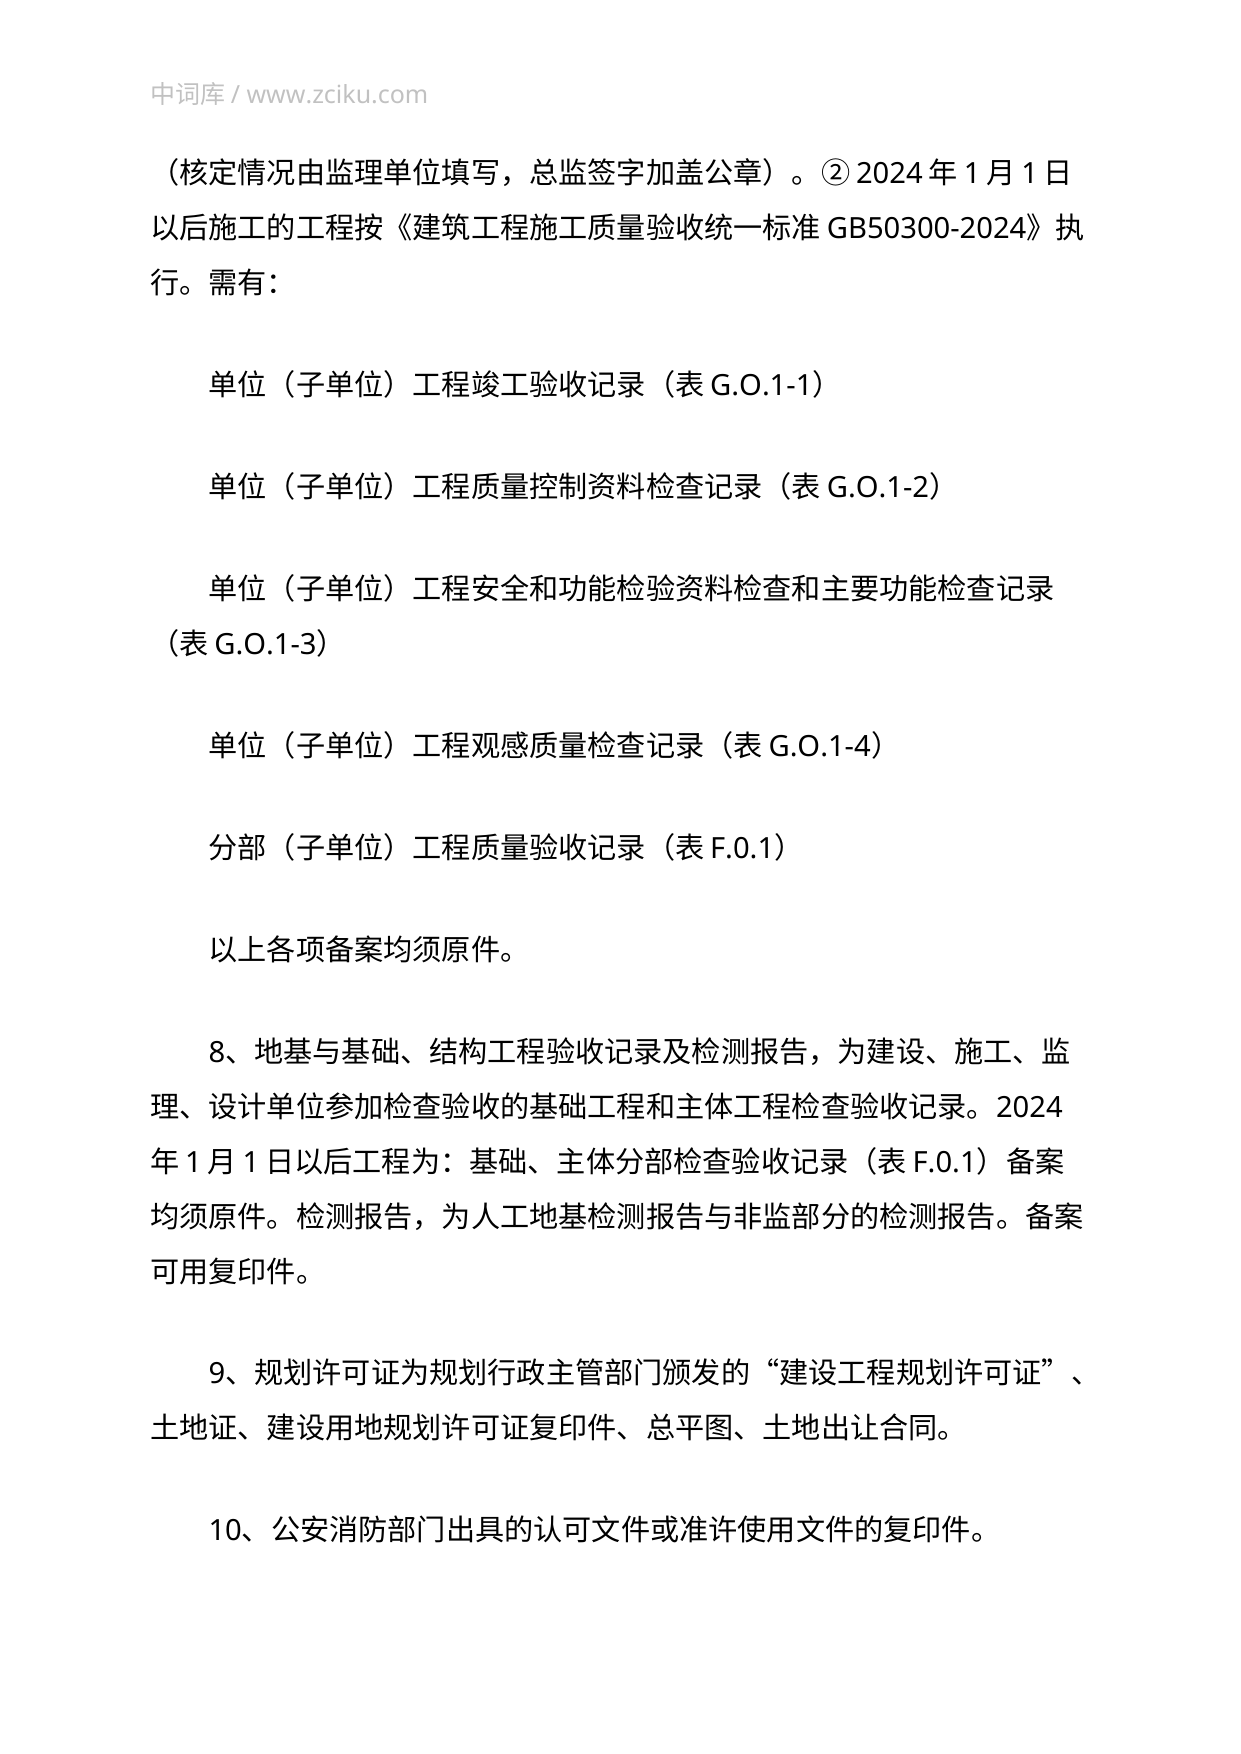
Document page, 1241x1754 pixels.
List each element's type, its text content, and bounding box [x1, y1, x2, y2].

text 单位（子单位）工程安全和功能检验资料检查和主要功能检查记录（表G.O.1-3） [150, 566, 1090, 663]
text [150, 150, 1090, 302]
text 分部（子单位）工程质量验收记录（表F.0.1） [150, 824, 1090, 867]
text 单位（子单位）工程观感质量检查记录（表G.O.1-4） [150, 723, 1090, 765]
text 8、地基与基础、结构工程验收记录及检测报告，为建设、施工、监理、设计单位参加检查验收的基础工程和主体工程检查验收记录。2024年1月1日以后工程为：基础、主体分部检查验收记录（表F.0.1）备案均须原件。检测报告，为人工地基检测报告与非监部分的检测报告。备案可用复印件。 [150, 1028, 1090, 1291]
text 单位（子单位）工程竣工验收记录（表G.O.1-1） [150, 362, 1090, 404]
text 9、规划许可证为规划行政主管部门颁发的“建设工程规划许可证”、土地证、建设用地规划许可证复印件、总平图、土地出让合同。 [150, 1350, 1090, 1447]
text 单位（子单位）工程质量控制资料检查记录（表G.O.1-2） [150, 464, 1090, 506]
text 以上各项备案均须原件。 [150, 927, 1090, 969]
text 10、公安消防部门出具的认可文件或准许使用文件的复印件。 [150, 1507, 1090, 1549]
